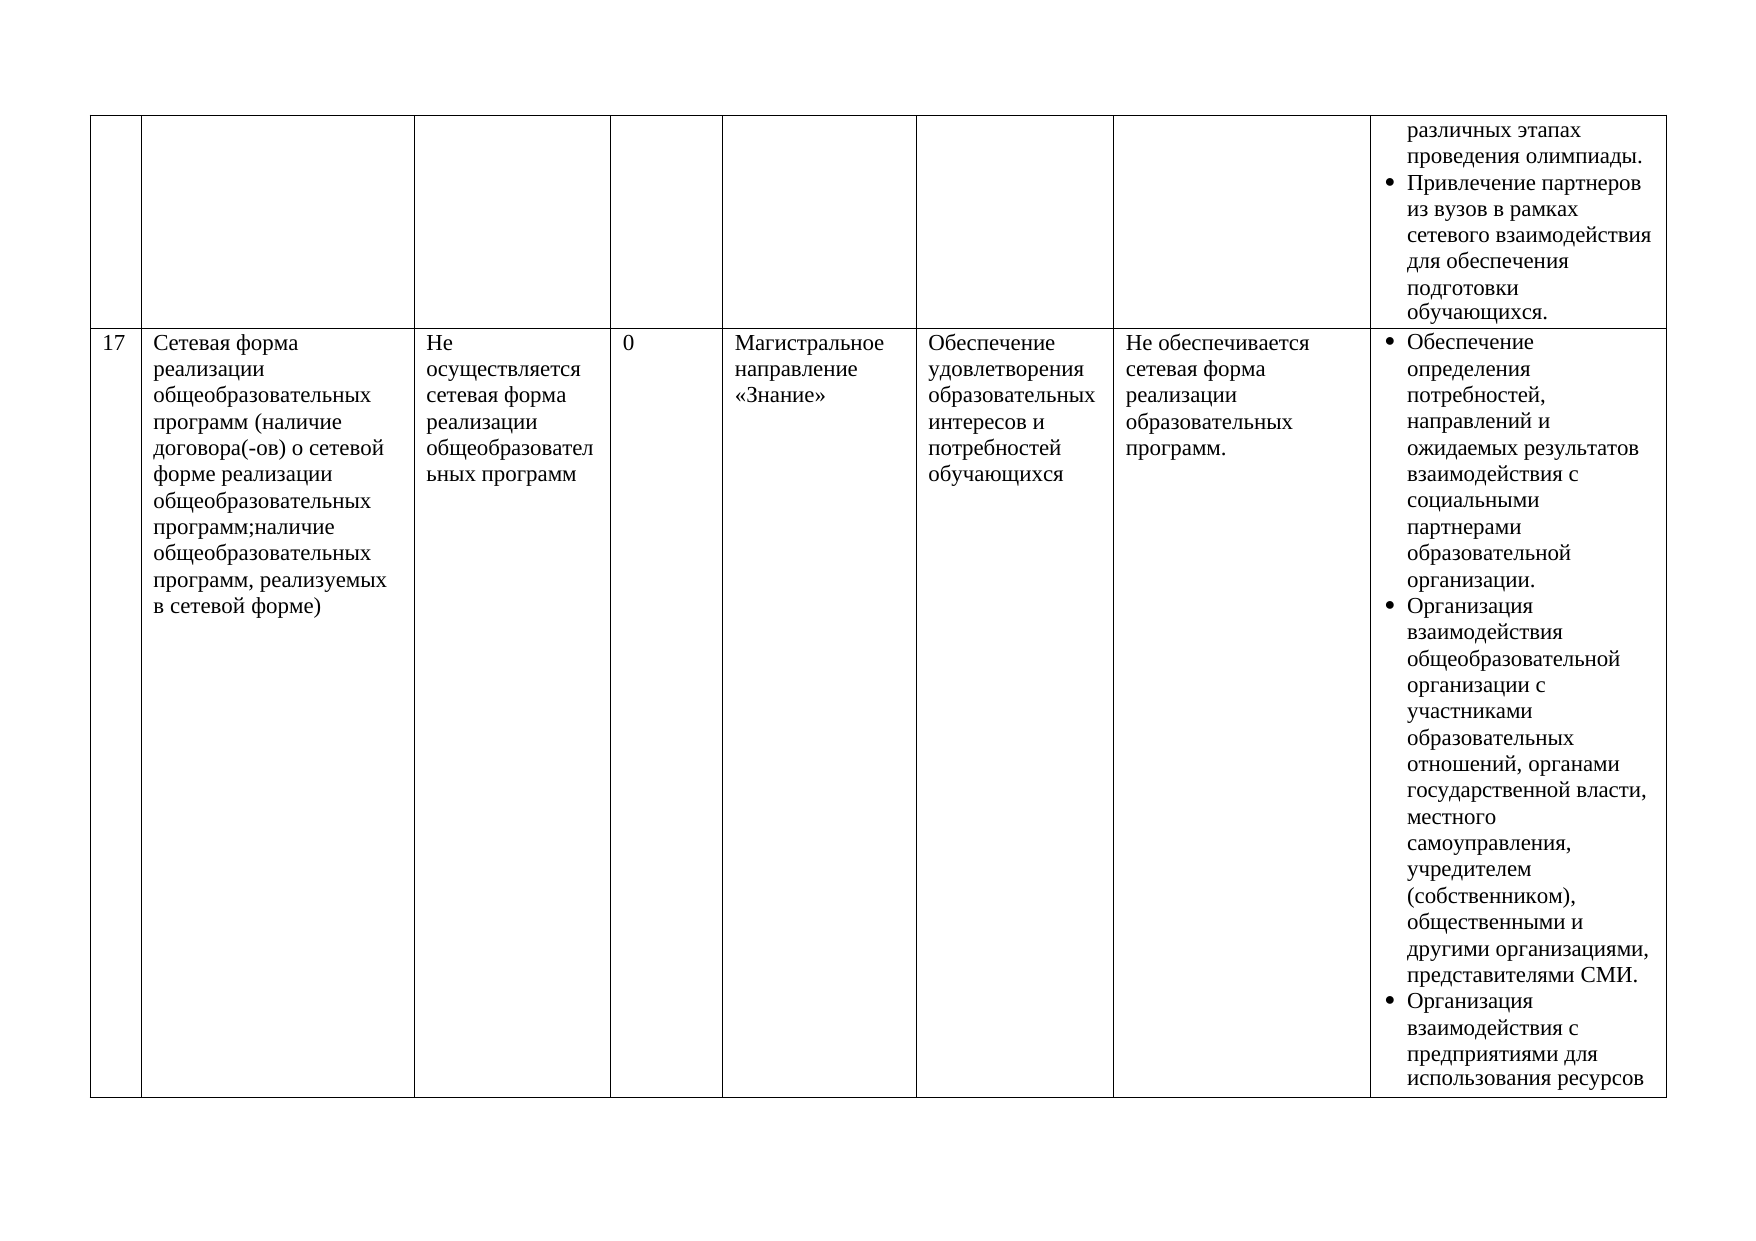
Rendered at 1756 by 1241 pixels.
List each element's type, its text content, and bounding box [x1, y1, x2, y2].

table_cell Не обеспечивается сетевая форма реализации образовательных программ. [1114, 329, 1370, 1097]
table_header [1114, 116, 1370, 327]
table_header [91, 116, 141, 327]
table_cell Магистральное направление «Знание» [723, 329, 916, 1097]
table_header [611, 116, 722, 327]
table_cell 17 [91, 329, 141, 1097]
table_cell Обеспечение удовлетворения образовательных интересов и потребностей обучающихся [917, 329, 1113, 1097]
table_cell Сетевая форма реализации общеобразовательных программ (наличие договора(-ов) о сетевой форме реализации общеобразовательных программ;наличие общеобразовательных программ, реализуемых в сетевой форме) [142, 329, 414, 1097]
table_header [415, 116, 610, 327]
table_header [142, 116, 414, 327]
table_header [917, 116, 1113, 327]
table_header [723, 116, 916, 327]
table_header различных этапах проведения олимпиады. Привлечение партнеров из вузов в рамках сетевого взаимодействия для обеспечения подготовки обучающихся. [1371, 116, 1666, 327]
table_cell Не осуществляется сетевая форма реализации общеобразовател ьных программ [415, 329, 610, 1097]
table_cell 0 [611, 329, 722, 1097]
table_cell Обеспечение определения потребностей, направлений и ожидаемых результатов взаимодействия с социальными партнерами образовательной организации. Организация взаимодействия общеобразовательной организации с участниками образовательных отношений, органами государственной власти, местного самоуправления, учредителем (собственником), общественными и другими организациями, представителями СМИ. Организация взаимодействия с предприятиями для использования ресурсов [1371, 329, 1666, 1097]
